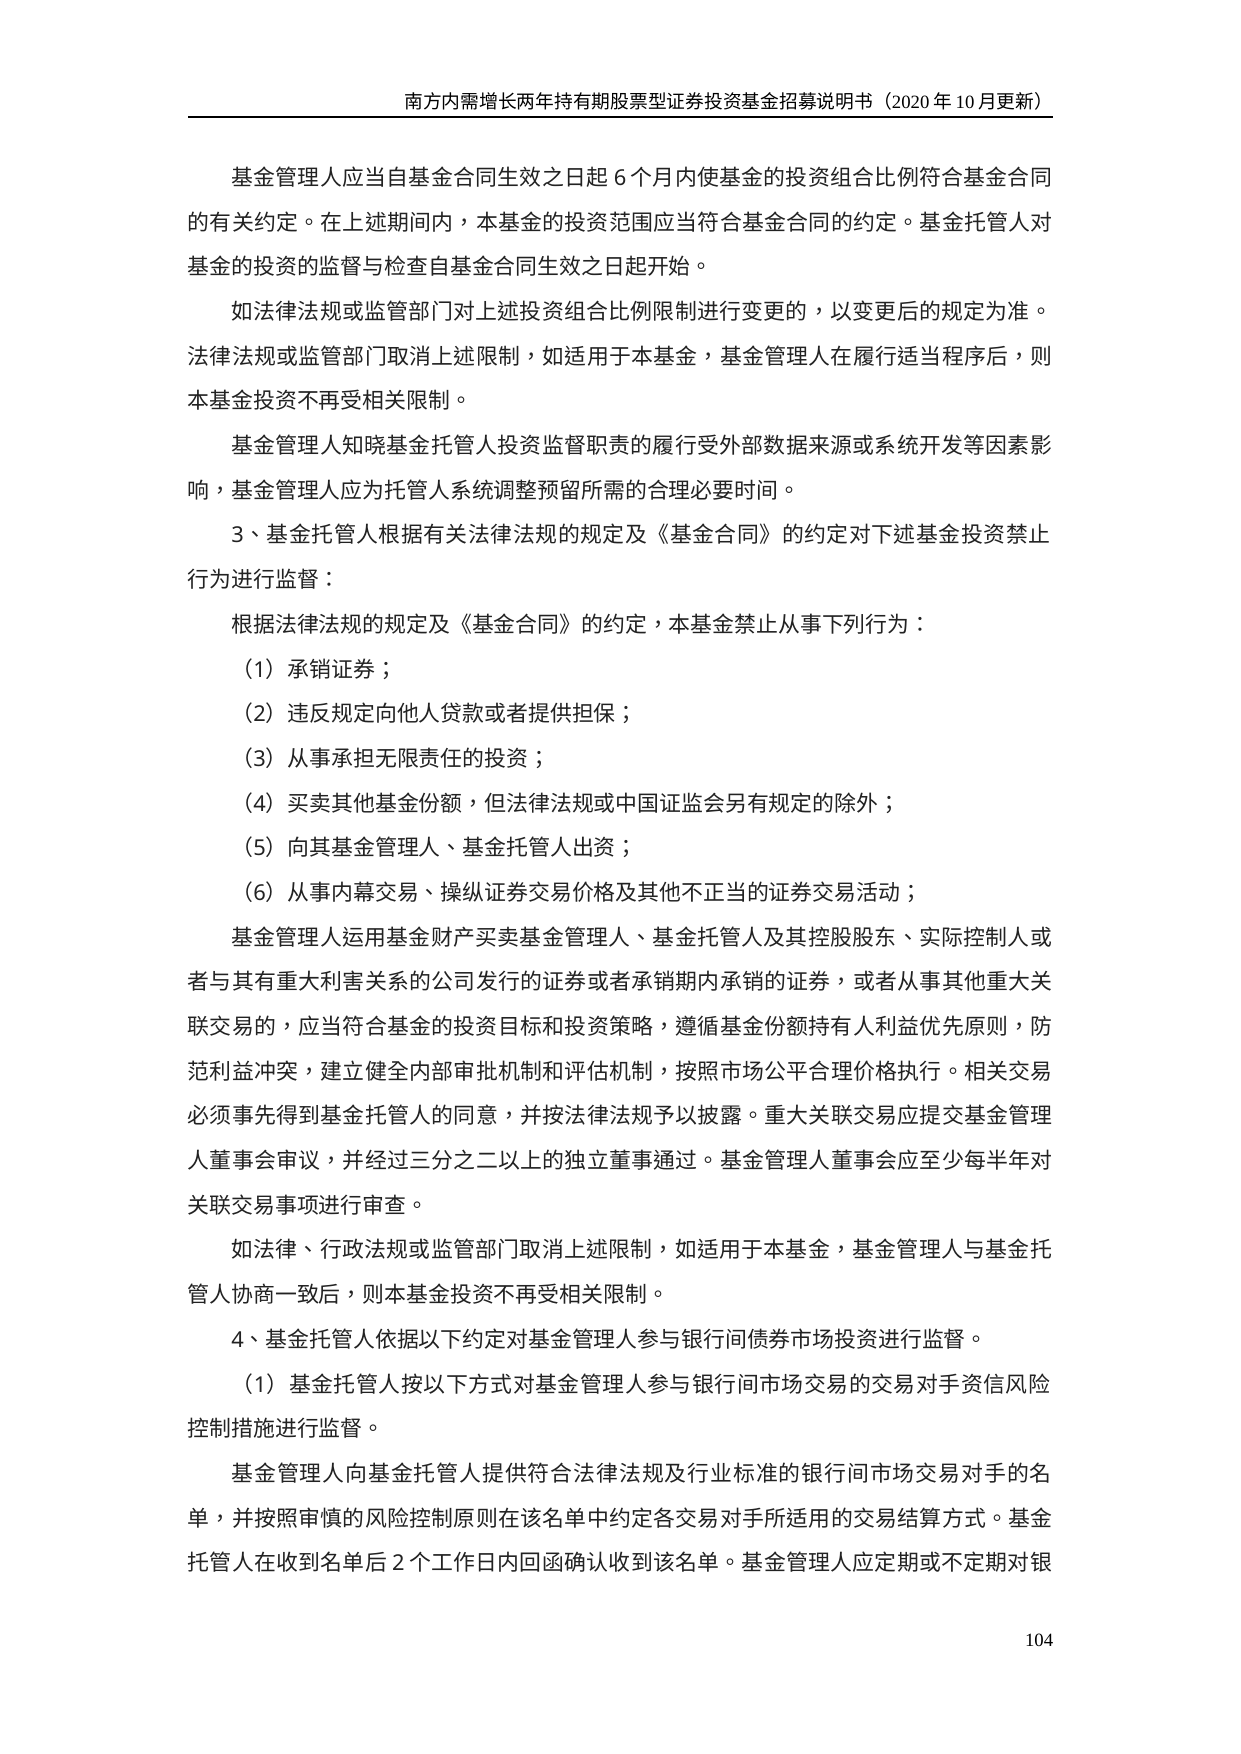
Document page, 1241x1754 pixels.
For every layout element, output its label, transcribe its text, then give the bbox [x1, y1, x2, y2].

text （3）从事承担无限责任的投资； [187, 743, 1053, 773]
text （1）基金托管人按以下方式对基金管理人参与银行间市场交易的交易对手资信风险控制措施进行监督。 [187, 1368, 1053, 1443]
text 基金管理人知晓基金托管人投资监督职责的履行受外部数据来源或系统开发等因素影响，基金管理人应为托管人系统调整预留所需的合理必要时间。 [187, 430, 1053, 504]
text 基金管理人应当自基金合同生效之日起6个月内使基金的投资组合比例符合基金合同的有关约定。在上述期间内，本基金的投资范围应当符合基金合同的约定。基金托管人对基金的投资的监督与检查自基金合同生效之日起开始。 [187, 162, 1053, 281]
text 4、基金托管人依据以下约定对基金管理人参与银行间债券市场投资进行监督。 [187, 1324, 1053, 1354]
text 3、基金托管人根据有关法律法规的规定及《基金合同》的约定对下述基金投资禁止行为进行监督： [187, 519, 1053, 594]
text 如法律法规或监管部门对上述投资组合比例限制进行变更的，以变更后的规定为准。法律法规或监管部门取消上述限制，如适用于本基金，基金管理人在履行适当程序后，则本基金投资不再受相关限制。 [187, 296, 1053, 415]
text （6）从事内幕交易、操纵证券交易价格及其他不正当的证券交易活动； [187, 877, 1053, 907]
text （2）违反规定向他人贷款或者提供担保； [187, 698, 1053, 728]
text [187, 1458, 1053, 1577]
text （4）买卖其他基金份额，但法律法规或中国证监会另有规定的除外； [187, 788, 1053, 817]
text 根据法律法规的规定及《基金合同》的约定，本基金禁止从事下列行为： [187, 609, 1053, 639]
text 如法律、行政法规或监管部门取消上述限制，如适用于本基金，基金管理人与基金托管人协商一致后，则本基金投资不再受相关限制。 [187, 1234, 1053, 1309]
text （5）向其基金管理人、基金托管人出资； [187, 832, 1053, 862]
text （1）承销证券； [187, 653, 1053, 683]
text 基金管理人运用基金财产买卖基金管理人、基金托管人及其控股股东、实际控制人或者与其有重大利害关系的公司发行的证券或者承销期内承销的证券，或者从事其他重大关联交易的，应当符合基金的投资目标和投资策略，遵循基金份额持有人利益优先原则，防范利益冲突，建立健全内部审批机制和评估机制，按照市场公平合理价格执行。相关交易必须事先得到基金托管人的同意，并按法律法规予以披露。重大关联交易应提交基金管理人董事会审议，并经过三分之二以上的独立董事通过。基金管理人董事会应至少每半年对关联交易事项进行审查。 [187, 922, 1053, 1219]
